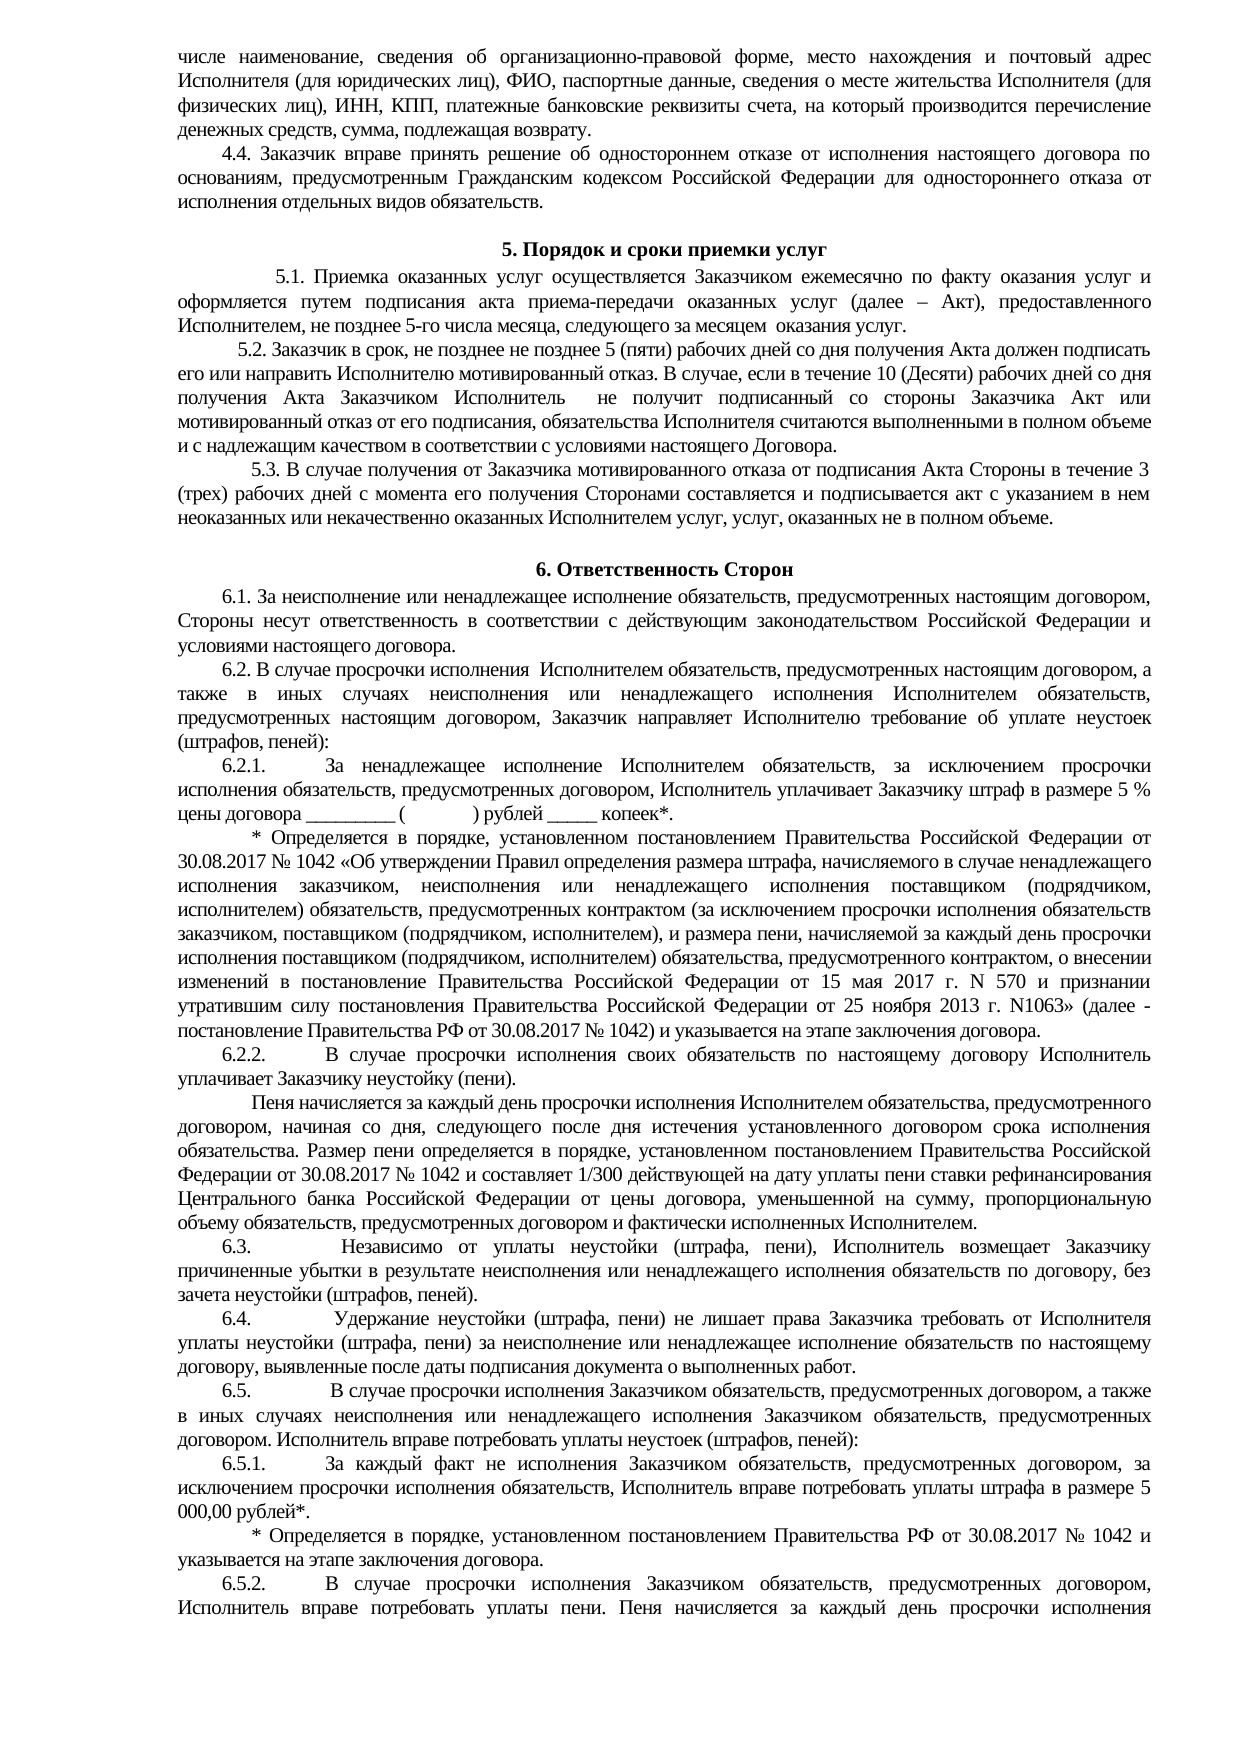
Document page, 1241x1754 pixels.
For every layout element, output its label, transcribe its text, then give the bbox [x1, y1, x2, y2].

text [177, 1571, 1152, 1619]
text 6. Ответственность Сторон [177, 557, 1152, 581]
text 6.2.2. В случае просрочки исполнения своих обязательств по настоящему договору Исполнитель уплачивает Заказчику неустойку (пени). [177, 1042, 1152, 1090]
text 6.2. В случае просрочки исполнения Исполнителем обязательств, предусмотренных настоящим договором, а также в иных случаях неисполнения или ненадлежащего исполнения Исполнителем обязательств, предусмотренных настоящим договором, Заказчик направляет Исполнителю требование об уплате неустоек (штрафов, пеней): [177, 657, 1152, 753]
text 6.3. Независимо от уплаты неустойки (штрафа, пени), Исполнитель возмещает Заказчику причиненные убытки в результате неисполнения или ненадлежащего исполнения обязательств по договору, без зачета неустойки (штрафов, пеней). [177, 1234, 1152, 1306]
text * Определяется в порядке, установленном постановлением Правительства Российской Федерации от 30.08.2017 № 1042 «Об утверждении Правил определения размера штрафа, начисляемого в случае ненадлежащего исполнения заказчиком, неисполнения или ненадлежащего исполнения поставщиком (подрядчиком, исполнителем) обязательств, предусмотренных контрактом (за исключением просрочки исполнения обязательств заказчиком, поставщиком (подрядчиком, исполнителем), и размера пени, начисляемой за каждый день просрочки исполнения поставщиком (подрядчиком, исполнителем) обязательства, предусмотренного контрактом, о внесении изменений в постановление Правительства Российской Федерации от 15 мая 2017 г. N 570 и признании утратившим силу постановления Правительства Российской Федерации от 25 ноября 2013 г. N1063» (далее - постановление Правительства РФ от 30.08.2017 № 1042) и указывается на этапе заключения договора. [177, 825, 1152, 1042]
text * Определяется в порядке, установленном постановлением Правительства РФ от 30.08.2017 № 1042 и указывается на этапе заключения договора. [177, 1523, 1152, 1571]
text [177, 44, 1152, 141]
text 6.5. В случае просрочки исполнения Заказчиком обязательств, предусмотренных договором, а также в иных случаях неисполнения или ненадлежащего исполнения Заказчиком обязательств, предусмотренных договором. Исполнитель вправе потребовать уплаты неустоек (штрафов, пеней): [177, 1378, 1152, 1451]
text 5.3. В случае получения от Заказчика мотивированного отказа от подписания Акта Стороны в течение 3 (трех) рабочих дней с момента его получения Сторонами составляется и подписывается акт с указанием в нем неоказанных или некачественно оказанных Исполнителем услуг, услуг, оказанных не в полном объеме. [177, 457, 1152, 529]
text 5.1. Приемка оказанных услуг осуществляется Заказчиком ежемесячно по факту оказания услуг и оформляется путем подписания акта приема-передачи оказанных услуг (далее – Акт), предоставленного Исполнителем, не позднее 5-го числа месяца, следующего за месяцем оказания услуг. [177, 264, 1152, 337]
text 6.5.1. За каждый факт не исполнения Заказчиком обязательств, предусмотренных договором, за исключением просрочки исполнения обязательств, Исполнитель вправе потребовать уплаты штрафа в размере 5 000,00 рублей*. [177, 1451, 1152, 1523]
text Пеня начисляется за каждый день просрочки исполнения Исполнителем обязательства, предусмотренного договором, начиная со дня, следующего после дня истечения установленного договором срока исполнения обязательства. Размер пени определяется в порядке, установленном постановлением Правительства Российской Федерации от 30.08.2017 № 1042 и составляет 1/300 действующей на дату уплаты пени ставки рефинансирования Центрального банка Российской Федерации от цены договора, уменьшенной на сумму, пропорциональную объему обязательств, предусмотренных договором и фактически исполненных Исполнителем. [177, 1090, 1152, 1234]
text 5.2. Заказчик в срок, не позднее не позднее 5 (пяти) рабочих дней со дня получения Акта должен подписать его или направить Исполнителю мотивированный отказ. В случае, если в течение 10 (Десяти) рабочих дней со дня получения Акта Заказчиком Исполнитель не получит подписанный со стороны Заказчика Акт или мотивированный отказ от его подписания, обязательства Исполнителя считаются выполненными в полном объеме и с надлежащим качеством в соответствии с условиями настоящего Договора. [177, 337, 1152, 457]
text 6.4. Удержание неустойки (штрафа, пени) не лишает права Заказчика требовать от Исполнителя уплаты неустойки (штрафа, пени) за неисполнение или ненадлежащее исполнение обязательств по настоящему договору, выявленные после даты подписания документа о выполненных работ. [177, 1306, 1152, 1378]
text 6.1. За неисполнение или ненадлежащее исполнение обязательств, предусмотренных настоящим договором, Стороны несут ответственность в соответствии с действующим законодательством Российской Федерации и условиями настоящего договора. [177, 584, 1152, 657]
text 4.4. Заказчик вправе принять решение об одностороннем отказе от исполнения настоящего договора по основаниям, предусмотренным Гражданским кодексом Российской Федерации для одностороннего отказа от исполнения отдельных видов обязательств. [177, 141, 1152, 213]
text 5. Порядок и сроки приемки услуг [177, 237, 1152, 261]
text 6.2.1. За ненадлежащее исполнение Исполнителем обязательств, за исключением просрочки исполнения обязательств, предусмотренных договором, Исполнитель уплачивает Заказчику штраф в размере 5 % цены договора _________ ( ) рублей _____ копеек*. [177, 753, 1152, 825]
